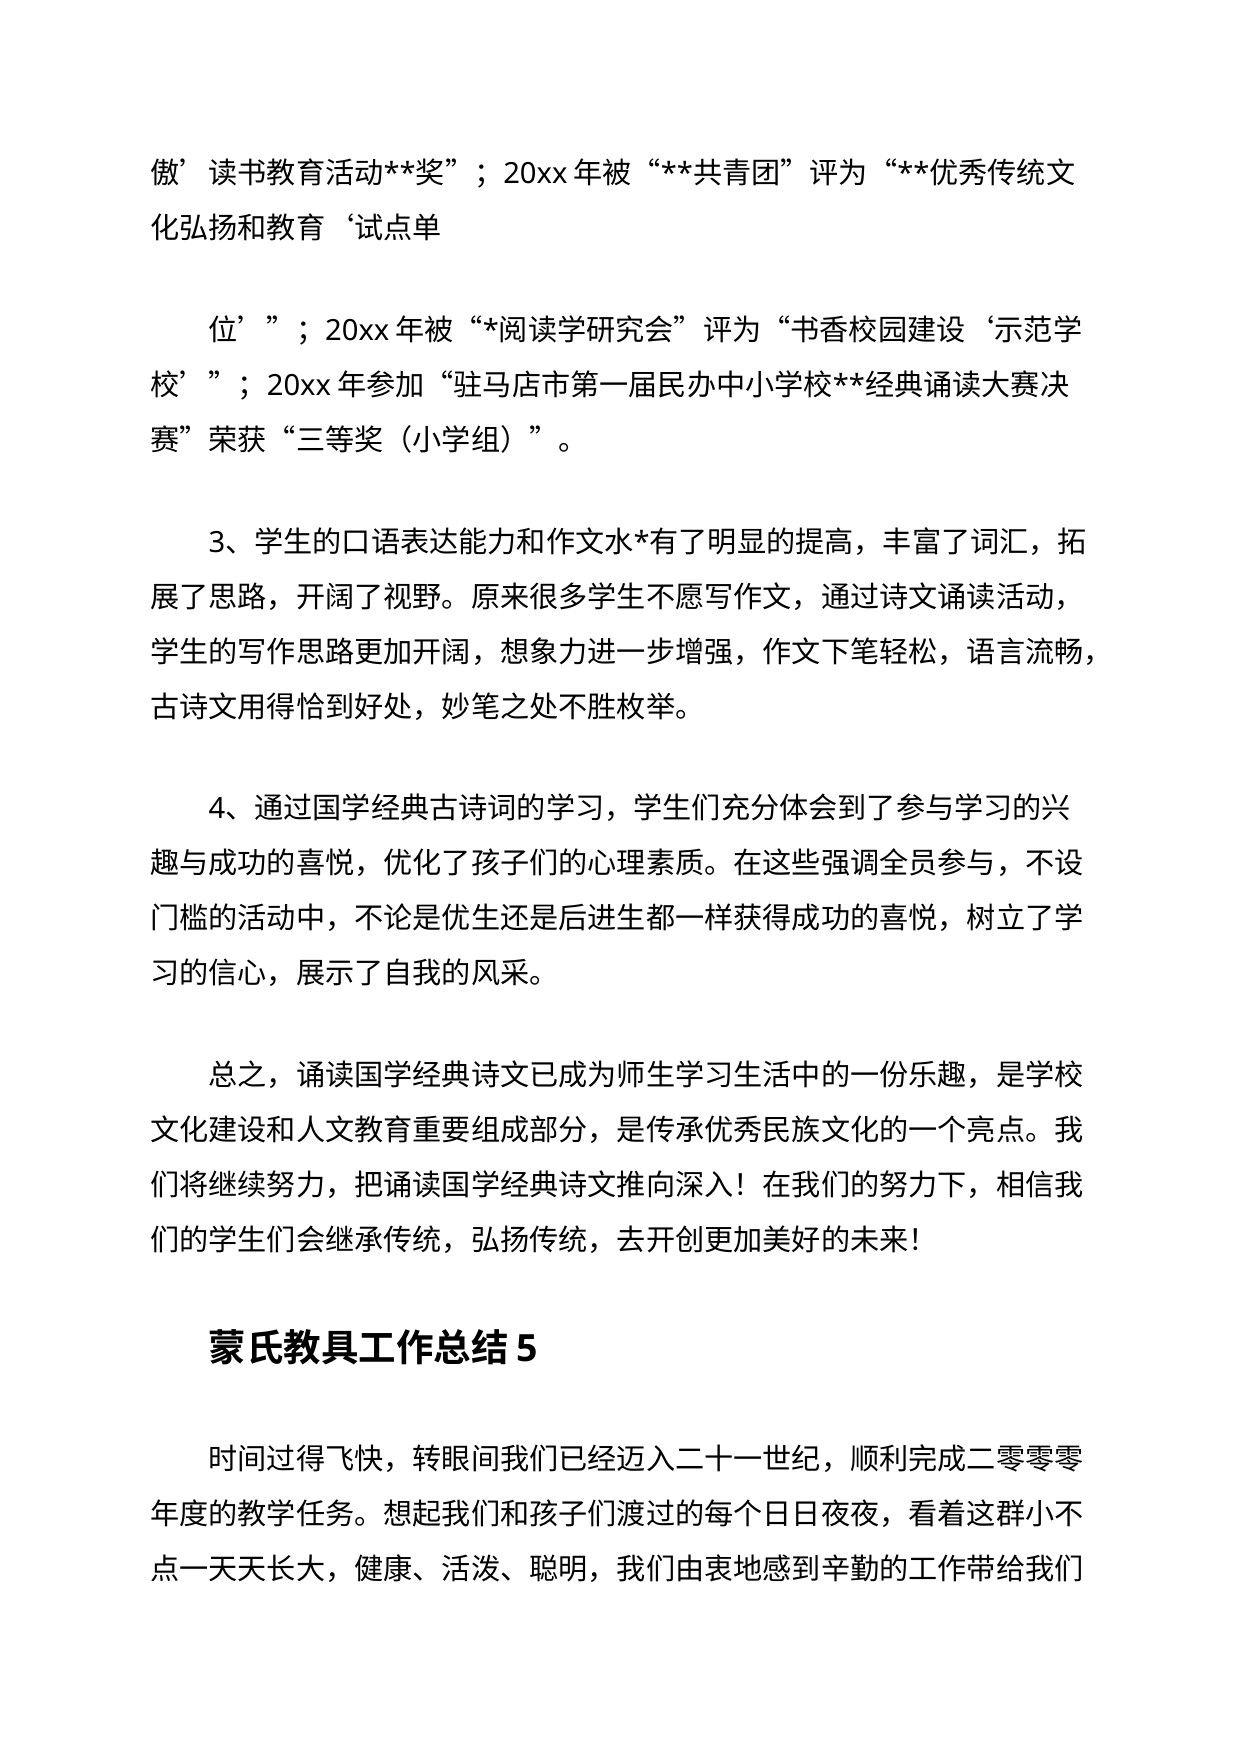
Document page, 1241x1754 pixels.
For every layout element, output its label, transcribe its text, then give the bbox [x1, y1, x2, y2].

text 位’”；20xx年被“*阅读学研究会”评为“书香校园建设‘示范学校’”；20xx年参加“驻马店市第一届民办中小学校**经典诵读大赛决赛”荣获“三等奖（小学组）”。 [150, 307, 1090, 459]
text 4、通过国学经典古诗词的学习，学生们充分体会到了参与学习的兴趣与成功的喜悦，优化了孩子们的心理素质。在这些强调全员参与，不设门槛的活动中，不论是优生还是后进生都一样获得成功的喜悦，树立了学习的信心，展示了自我的风采。 [150, 785, 1090, 992]
text 3、学生的口语表达能力和作文水*有了明显的提高，丰富了词汇，拓展了思路，开阔了视野。原来很多学生不愿写作文，通过诗文诵读活动，学生的写作思路更加开阔，想象力进一步增强，作文下笔轻松，语言流畅，古诗文用得恰到好处，妙笔之处不胜枚举。 [150, 518, 1090, 726]
text 蒙氏教具工作总结5 [150, 1318, 1090, 1373]
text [150, 1436, 1090, 1588]
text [150, 150, 1090, 247]
text 总之，诵读国学经典诗文已成为师生学习生活中的一份乐趣，是学校文化建设和人文教育重要组成部分，是传承优秀民族文化的一个亮点。我们将继续努力，把诵读国学经典诗文推向深入！在我们的努力下，相信我们的学生们会继承传统，弘扬传统，去开创更加美好的未来！ [150, 1052, 1090, 1259]
